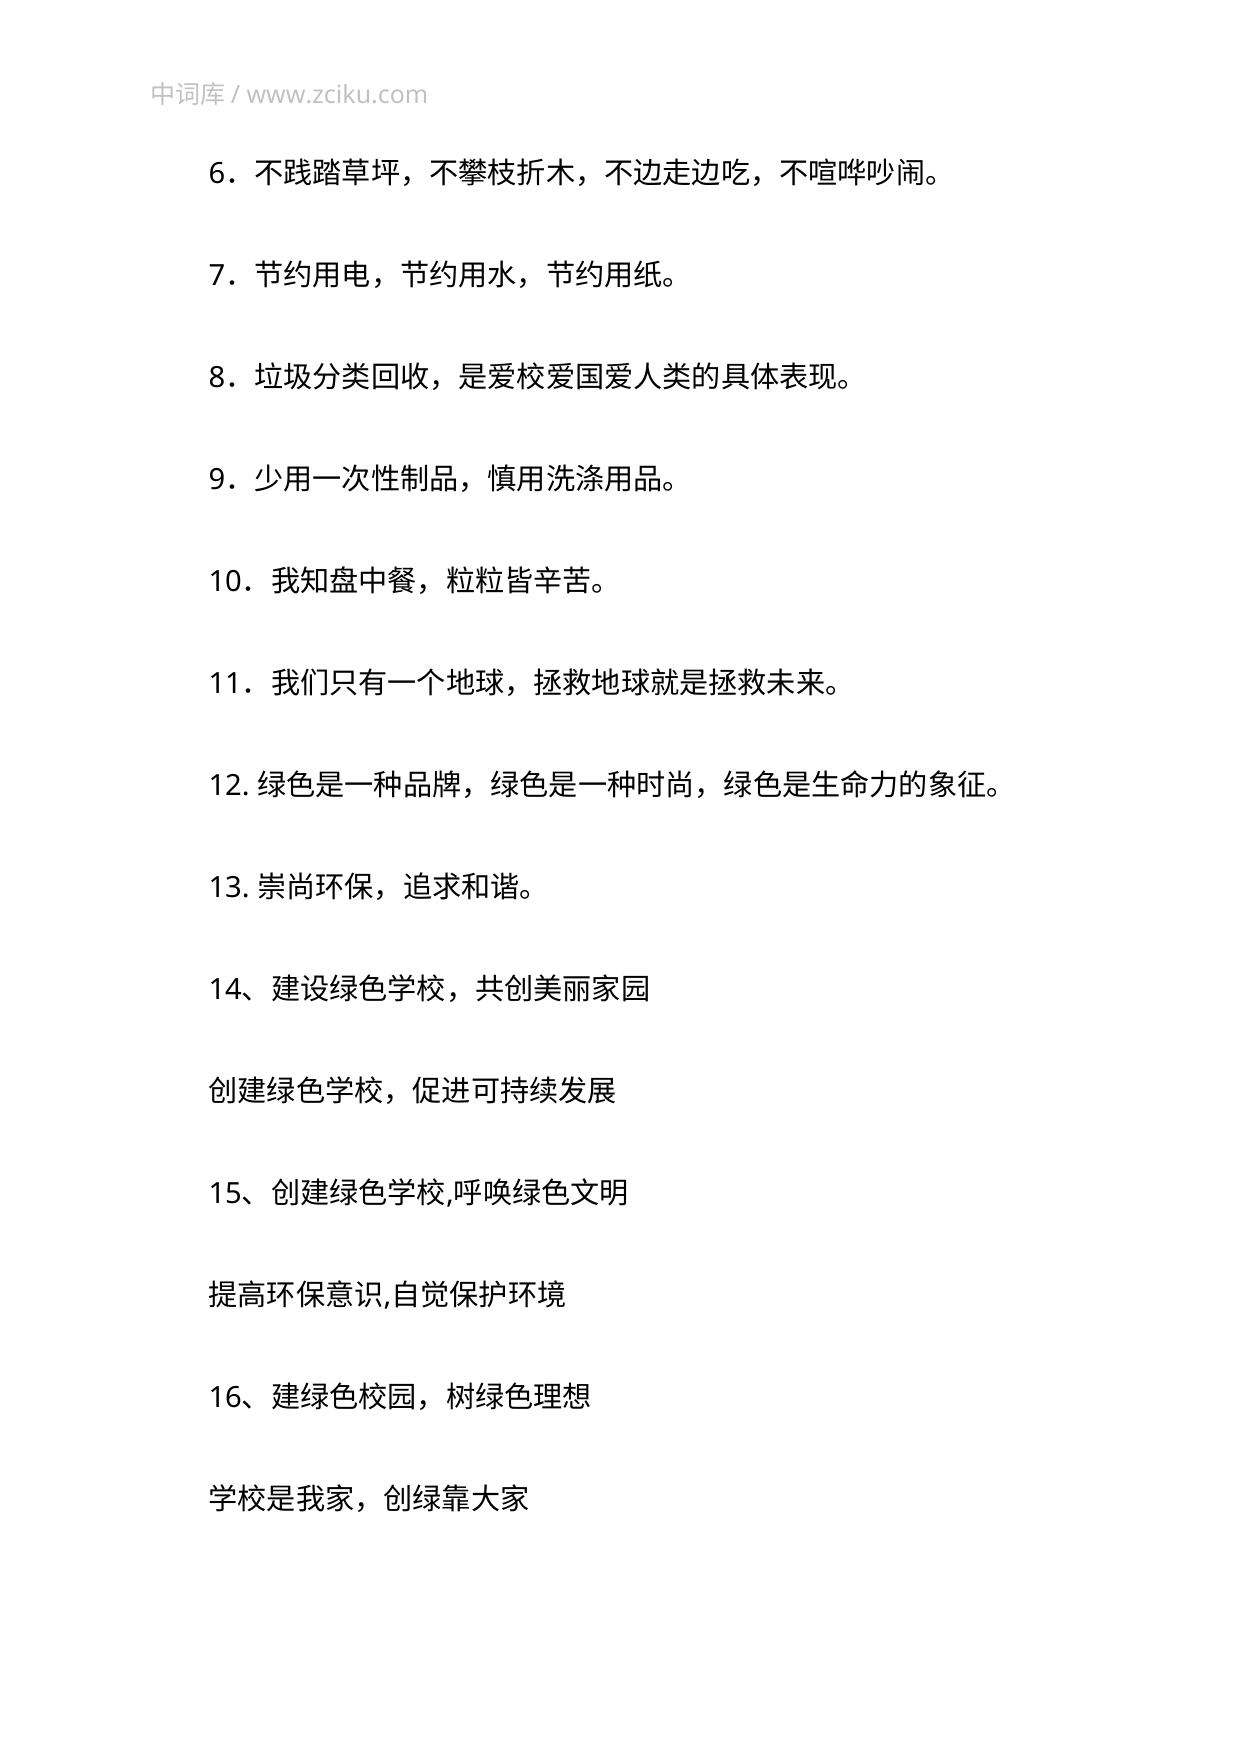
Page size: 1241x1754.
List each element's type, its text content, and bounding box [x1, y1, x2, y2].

text 6．不践踏草坪，不攀枝折木，不边走边吃，不喧哗吵闹。 [150, 150, 1090, 192]
text 创建绿色学校，促进可持续发展 [150, 1068, 1090, 1110]
text 7．节约用电，节约用水，节约用纸。 [150, 252, 1090, 294]
text 13. 崇尚环保，追求和谐。 [150, 864, 1090, 906]
text 11．我们只有一个地球，拯救地球就是拯救未来。 [150, 660, 1090, 702]
text 16、建绿色校园，树绿色理想 [150, 1373, 1090, 1416]
text 15、创建绿色学校,呼唤绿色文明 [150, 1169, 1090, 1212]
text 提高环保意识,自觉保护环境 [150, 1272, 1090, 1314]
text 12. 绿色是一种品牌，绿色是一种时尚，绿色是生命力的象征。 [150, 762, 1090, 804]
text 10．我知盘中餐，粒粒皆辛苦。 [150, 558, 1090, 600]
text 8．垃圾分类回收，是爱校爱国爱人类的具体表现。 [150, 354, 1090, 396]
text 9．少用一次性制品，慎用洗涤用品。 [150, 456, 1090, 498]
text 学校是我家，创绿靠大家 [150, 1476, 1090, 1518]
text 14、建设绿色学校，共创美丽家园 [150, 966, 1090, 1008]
